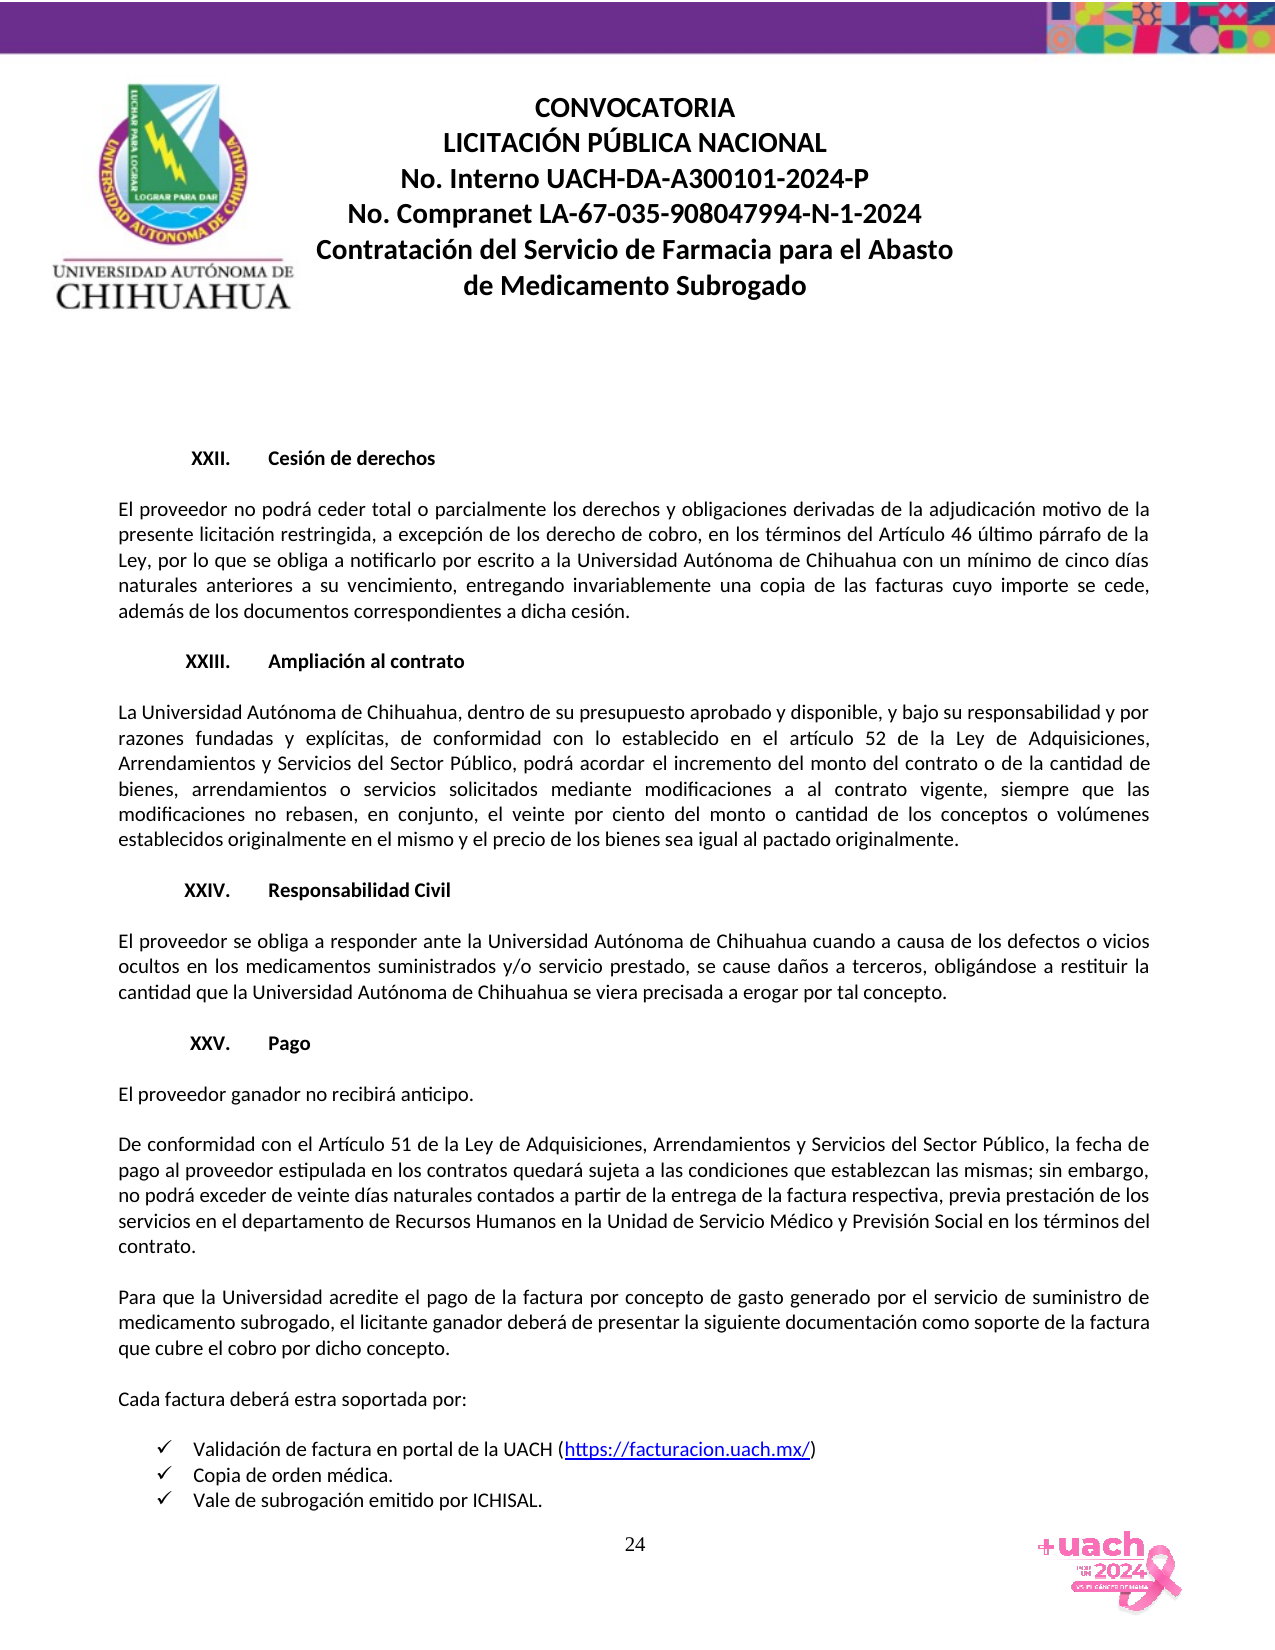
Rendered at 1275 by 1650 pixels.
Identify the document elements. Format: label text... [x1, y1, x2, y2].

text Para que la Universidad acredite el pago de la factura por concepto de gasto generado por el servicio de suministro de medicamento subrogado, el licitante ganador deberá de presentar la siguiente documentación como soporte de la factura que cubre el cobro por dicho concepto. [118, 1284, 1152, 1360]
picture [1003, 1476, 1229, 1650]
list Responsabilidad Civil [231, 877, 1152, 903]
list Copia de orden médica. [156, 1462, 1152, 1487]
picture [0, 2, 1275, 326]
list Ampliación al contrato [231, 649, 1152, 674]
text De conformidad con el Artículo 51 de la Ley de Adquisiciones, Arrendamientos y Servicios del Sector Público, la fecha de pago al proveedor estipulada en los contratos quedará sujeta a las condiciones que establezcan las mismas; sin embargo, no podrá exceder de veinte días naturales contados a partir de la entrega de la factura respectiva, previa prestación de los servicios en el departamento de Recursos Humanos en la Unidad de Servicio Médico y Previsión Social en los términos del contrato. [118, 1132, 1152, 1259]
text El proveedor no podrá ceder total o parcialmente los derechos y obligaciones derivadas de la adjudicación motivo de la presente licitación restringida, a excepción de los derecho de cobro, en los términos del Artículo 46 último párrafo de la Ley, por lo que se obliga a notificarlo por escrito a la Universidad Autónoma de Chihuahua con un mínimo de cinco días naturales anteriores a su vencimiento, entregando invariablemente una copia de las facturas cuyo importe se cede, además de los documentos correspondientes a dicha cesión. [118, 496, 1152, 623]
text El proveedor se obliga a responder ante la Universidad Autónoma de Chihuahua cuando a causa de los defectos o vicios ocultos en los medicamentos suministrados y/o servicio prestado, se cause daños a terceros, obligándose a restituir la cantidad que la Universidad Autónoma de Chihuahua se viera precisada a erogar por tal concepto. [118, 928, 1152, 1004]
list Pago [231, 1030, 1152, 1055]
list Vale de subrogación emitido por ICHISAL. [156, 1487, 1152, 1513]
list Validación de factura en portal de la UACH (https://facturacion.uach.mx/) [156, 1437, 1152, 1462]
text La Universidad Autónoma de Chihuahua, dentro de su presupuesto aprobado y disponible, y bajo su responsabilidad y por razones fundadas y explícitas, de conformidad con lo establecido en el artículo 52 de la Ley de Adquisiciones, Arrendamientos y Servicios del Sector Público, podrá acordar el incremento del monto del contrato o de la cantidad de bienes, arrendamientos o servicios solicitados mediante modificaciones a al contrato vigente, siempre que las modificaciones no rebasen, en conjunto, el veinte por ciento del monto o cantidad de los conceptos o volúmenes establecidos originalmente en el mismo y el precio de los bienes sea igual al pactado originalmente. [118, 699, 1152, 852]
text El proveedor ganador no recibirá anticipo. [118, 1081, 1152, 1106]
text Cada factura deberá estra soportada por: [118, 1386, 1152, 1411]
list Cesión de derechos [231, 445, 1152, 471]
